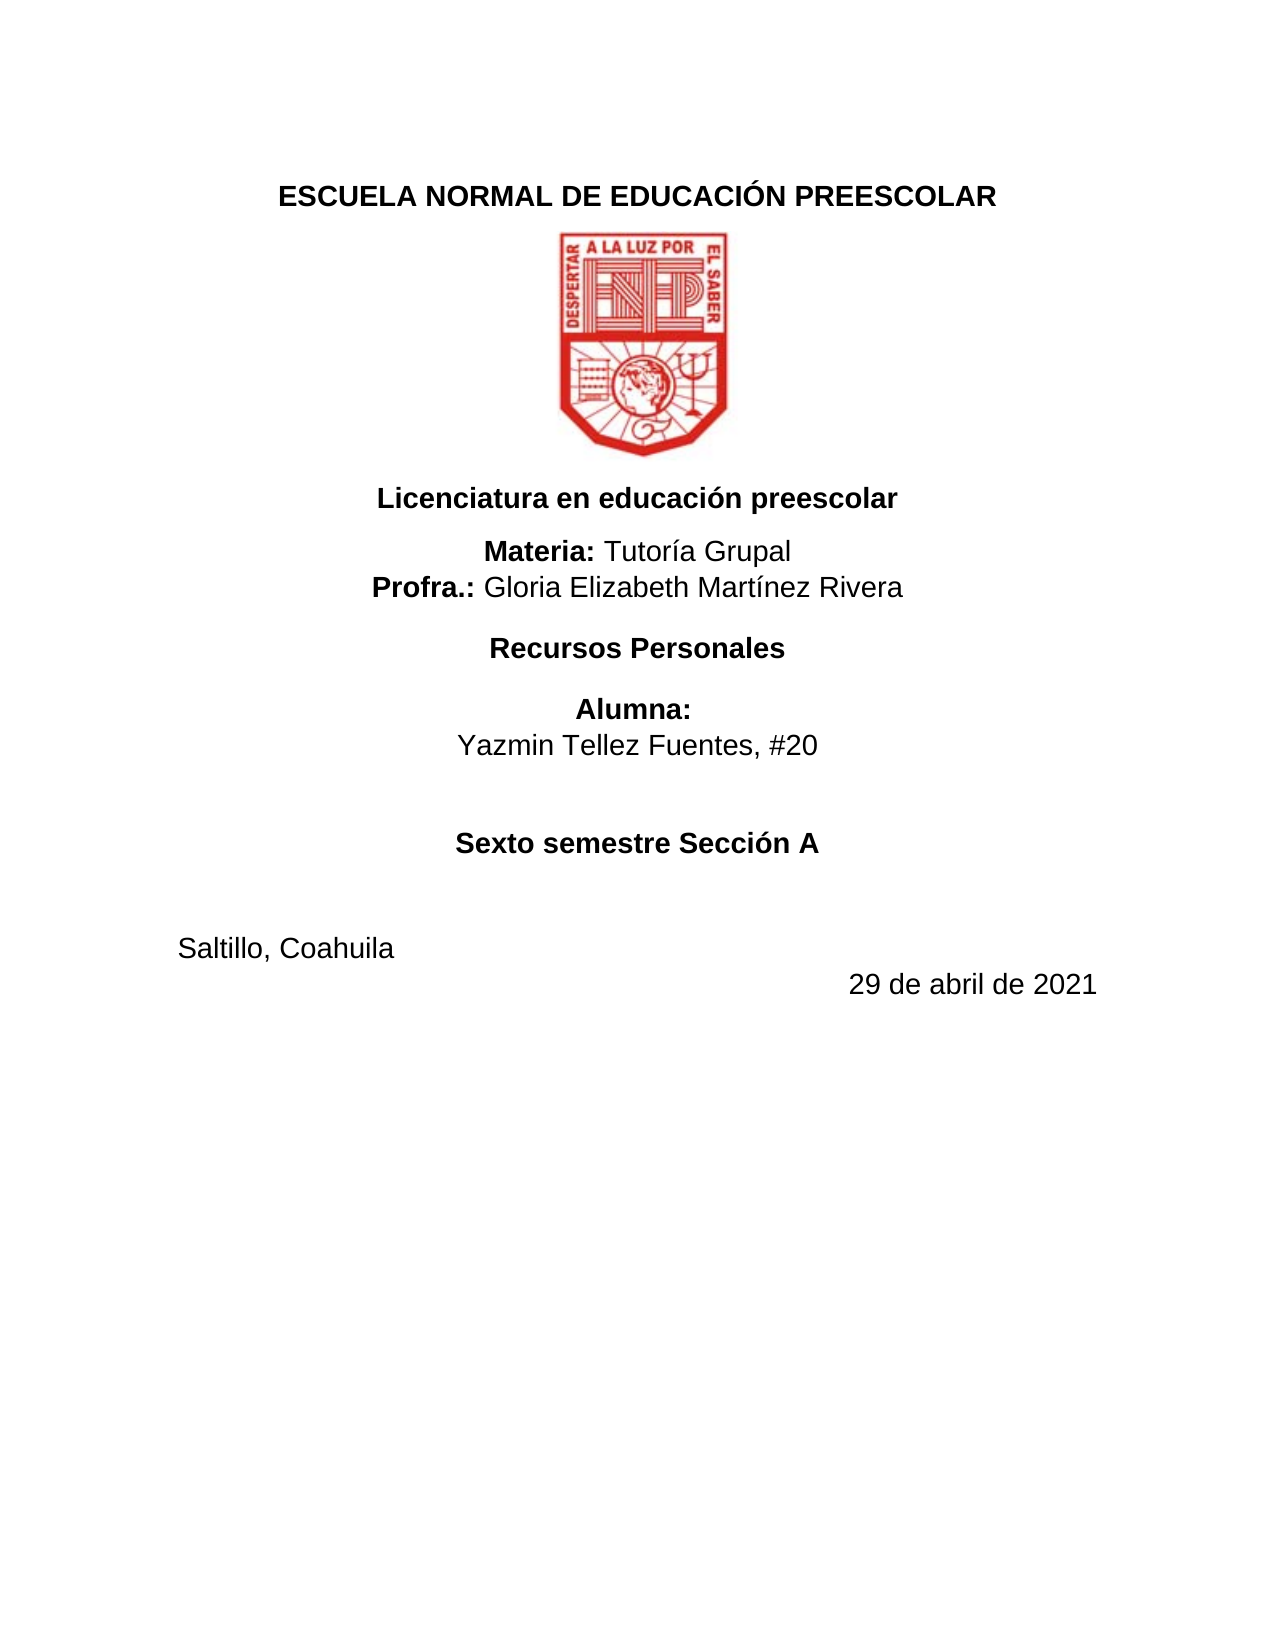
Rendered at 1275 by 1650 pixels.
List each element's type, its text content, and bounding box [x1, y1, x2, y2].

text Materia: Tutoría Grupal [177, 534, 1098, 567]
text 29 de abril de 2021 [177, 967, 1098, 1001]
text ESCUELA NORMAL DE EDUCACIÓN PREESCOLAR [177, 179, 1098, 212]
picture [482, 231, 794, 462]
text Licenciatura en educación preescolar [177, 481, 1098, 514]
text Sexto semestre Sección A [177, 826, 1098, 859]
text Alumna: Yazmin Tellez Fuentes, #20 [177, 692, 1098, 762]
text Recursos Personales [177, 631, 1098, 664]
text Profra.: Gloria Elizabeth Martínez Rivera [177, 570, 1098, 603]
text Saltillo, Coahuila [177, 931, 1098, 965]
